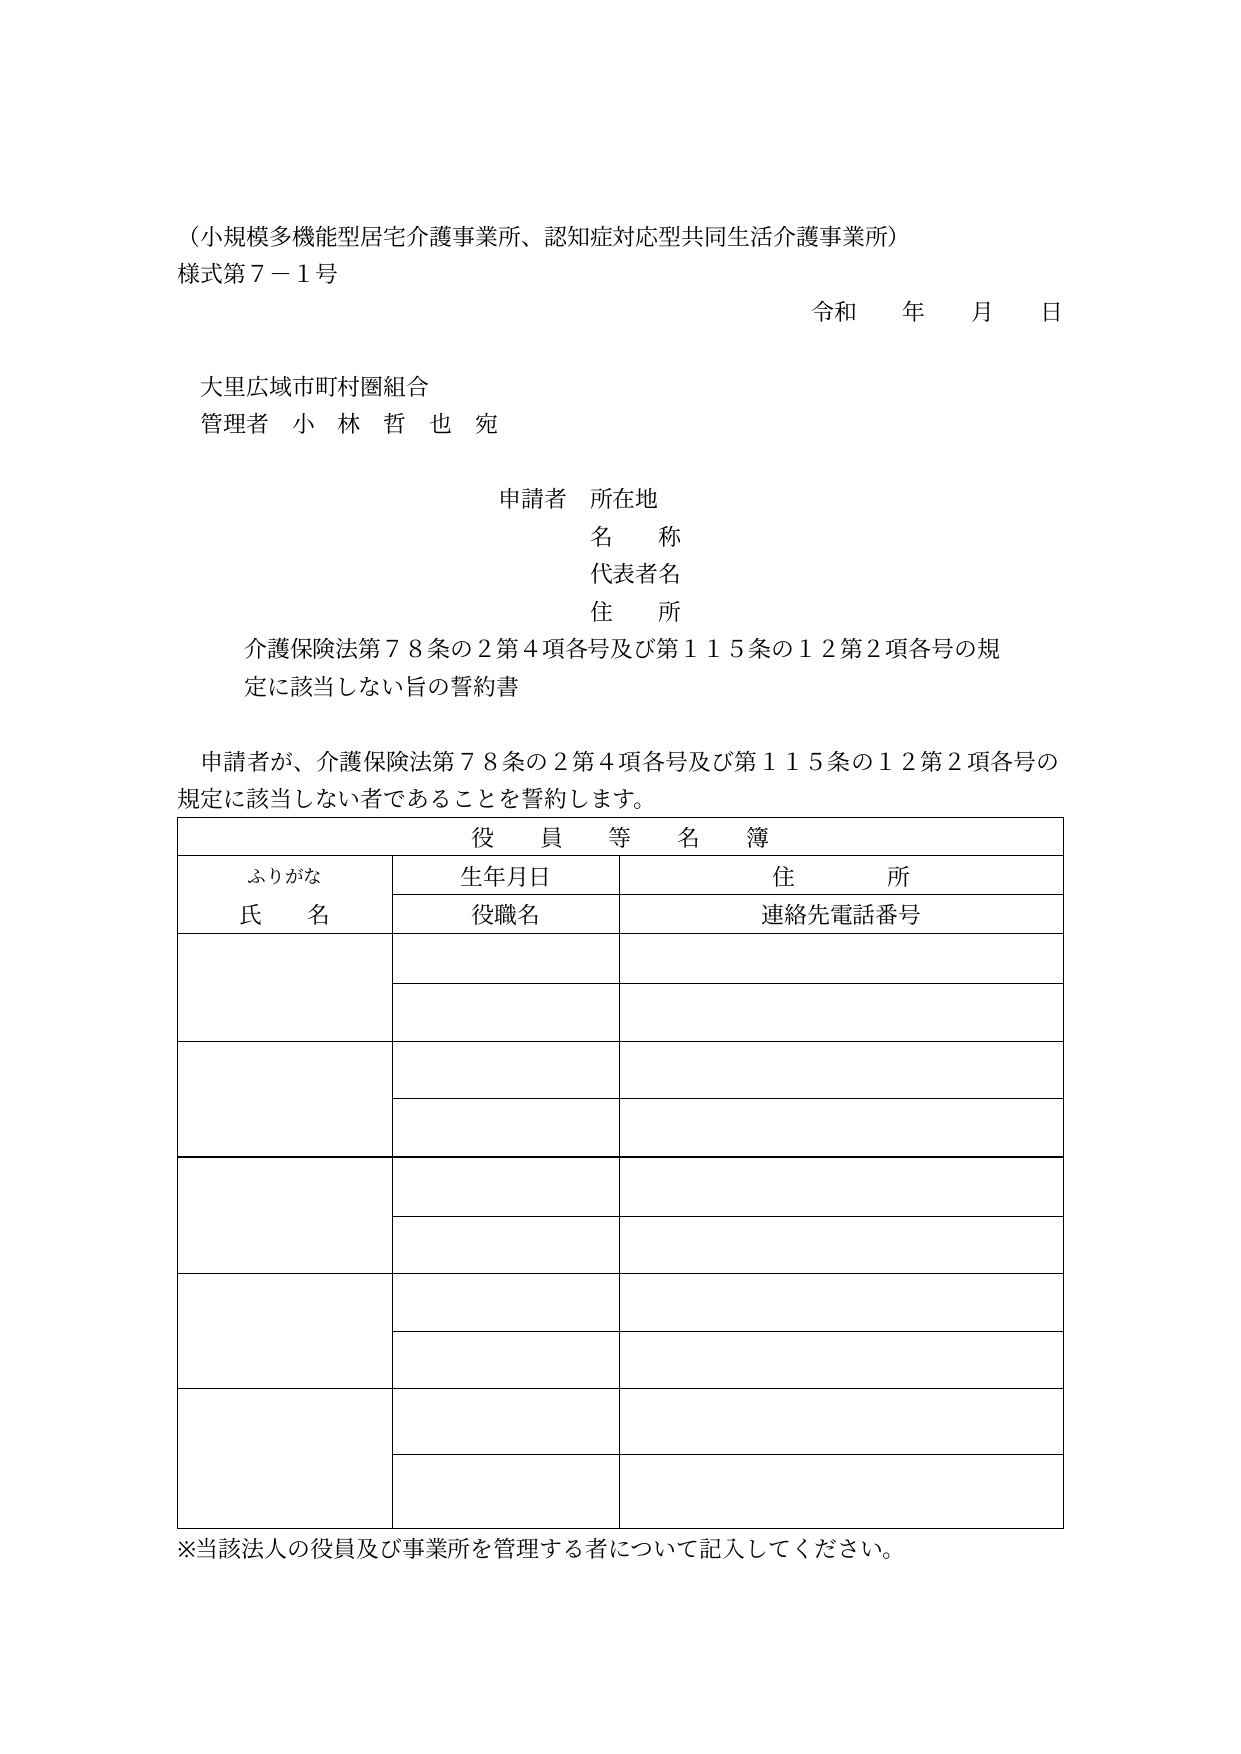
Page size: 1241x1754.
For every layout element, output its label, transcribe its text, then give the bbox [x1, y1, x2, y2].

table_cell [393, 1389, 619, 1454]
table_cell [178, 1042, 392, 1156]
table_cell 役職名 [393, 895, 619, 932]
table_cell 住 所 [620, 856, 1063, 894]
table_cell [393, 1274, 619, 1331]
table_cell [620, 934, 1063, 982]
table_cell [393, 1455, 619, 1528]
table_cell [393, 984, 619, 1041]
table_cell [178, 934, 392, 1041]
table_cell [620, 1389, 1063, 1454]
text 代表者名 [177, 554, 1063, 592]
table_cell ふりがな 氏 名 [178, 856, 392, 932]
table_cell [393, 1042, 619, 1098]
text 令和 年 月 日 [177, 292, 1063, 329]
text 介護保険法第７８条の２第４項各号及び第１１５条の１２第２項各号の規 [221, 629, 1063, 667]
table_cell 生年月日 [393, 856, 619, 894]
table_cell [620, 1274, 1063, 1331]
table_cell [393, 1332, 619, 1388]
text 管理者 小 林 哲 也 宛 [177, 404, 1063, 442]
table_cell [178, 1158, 392, 1273]
table_cell [393, 1217, 619, 1273]
table_cell 連絡先電話番号 [620, 895, 1063, 932]
table_cell [620, 1042, 1063, 1098]
table_cell [620, 1158, 1063, 1216]
text 申請者 所在地 [177, 479, 1063, 517]
table_cell [620, 1217, 1063, 1273]
table_header 役 員 等 名 簿 [178, 818, 1063, 855]
table_cell [393, 1099, 619, 1156]
text 大里広域市町村圏組合 [177, 367, 1063, 404]
text ※当該法人の役員及び事業所を管理する者について記入してください。 [177, 1529, 1063, 1566]
table_cell [393, 1158, 619, 1216]
text 名 称 [177, 517, 1063, 554]
table_cell [620, 1455, 1063, 1528]
text 定に該当しない旨の誓約書 [221, 667, 1063, 704]
table_cell [393, 934, 619, 982]
table_cell [620, 1332, 1063, 1388]
text 様式第７－１号 [177, 254, 1063, 292]
table_cell [178, 1274, 392, 1388]
text （小規模多機能型居宅介護事業所、認知症対応型共同生活介護事業所） [177, 217, 1063, 254]
table_cell [620, 984, 1063, 1041]
table_cell [620, 1099, 1063, 1156]
table_cell [178, 1389, 392, 1528]
text 住 所 [177, 592, 1063, 629]
text 申請者が、介護保険法第７８条の２第４項各号及び第１１５条の１２第２項各号の規定に該当しない者であることを誓約します。 [177, 742, 1063, 817]
